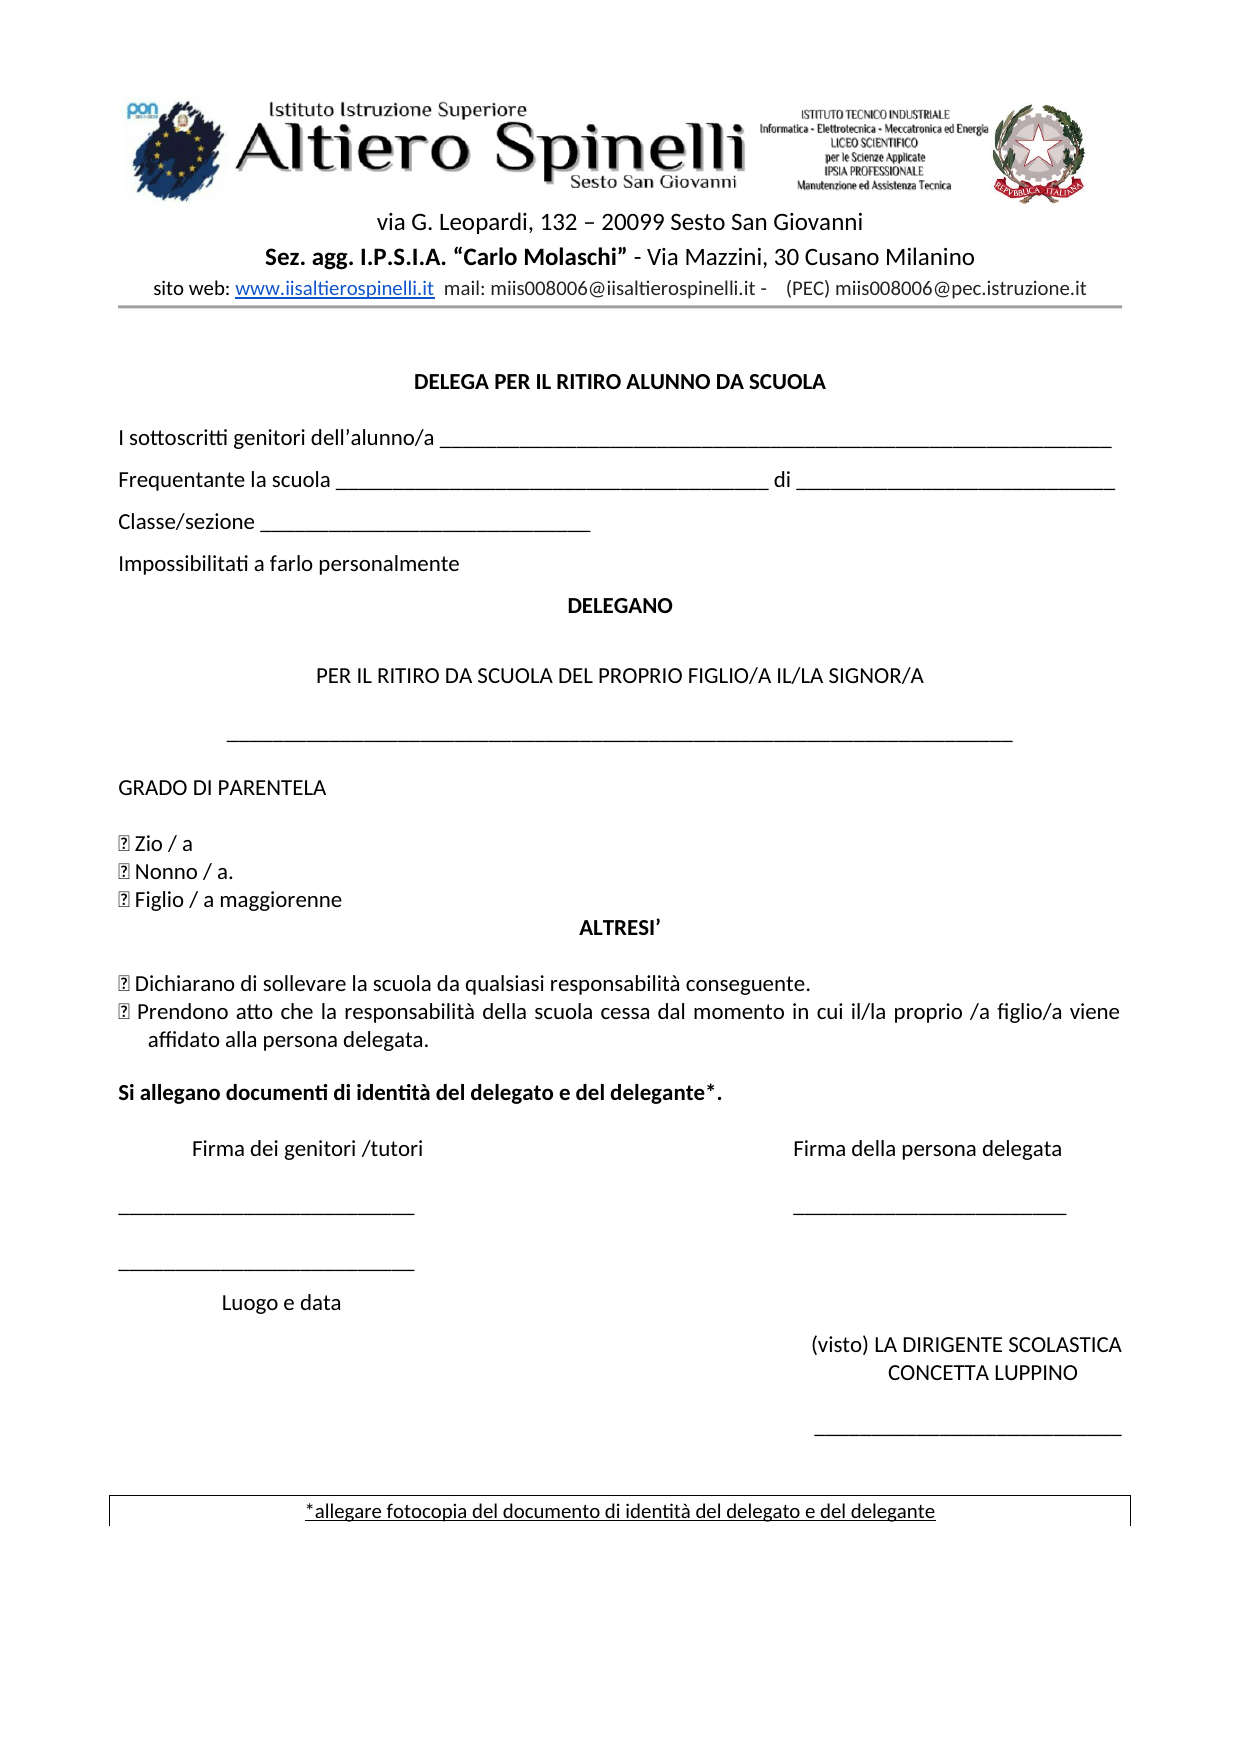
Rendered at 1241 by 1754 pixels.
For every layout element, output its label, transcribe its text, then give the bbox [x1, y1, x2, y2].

text Luogo e data [222, 1288, 1122, 1316]
text __________________________ [118, 1246, 1122, 1274]
text  Zio / a [118, 829, 1122, 857]
text ___________________________ [118, 1411, 1122, 1439]
text  Nonno / a. [118, 857, 1122, 885]
text __________________________ ________________________ [118, 1190, 1122, 1218]
text  Figlio / a maggiorenne [118, 885, 1122, 913]
picture [118, 97, 1087, 206]
text Firma dei genitori /tutori Firma della persona delegata [118, 1134, 1122, 1162]
text I sottoscritti genitori dell’alunno/a ___________________________________________________________ [118, 423, 1122, 451]
text Classe/sezione _____________________________ [118, 507, 1122, 535]
text Si allegano documenti di identità del delegato e del delegante*. [118, 1078, 1122, 1106]
text CONCETTA LUPPINO [118, 1358, 1078, 1386]
text Frequentante la scuola ______________________________________ di ____________________________ [118, 465, 1122, 493]
text ALTRESI’ [118, 913, 1122, 941]
text DELEGANO [118, 591, 1122, 619]
text GRADO DI PARENTELA [118, 773, 1122, 801]
text *allegare fotocopia del documento di identità del delegato e del delegante [110, 1496, 1130, 1526]
text  Dichiarano di sollevare la scuola da qualsiasi responsabilità conseguente. [118, 969, 1122, 997]
text PER IL RITIRO DA SCUOLA DEL PROPRIO FIGLIO/A IL/LA SIGNOR/A [118, 661, 1122, 689]
text (visto) LA DIRIGENTE SCOLASTICA [118, 1330, 1122, 1358]
text Impossibilitati a farlo personalmente [118, 549, 1122, 577]
text _____________________________________________________________________ [118, 717, 1122, 745]
text  Prendono atto che la responsabilità della scuola cessa dal momento in cui il/la proprio /a figlio/a viene affidato alla persona delegata. [118, 997, 1122, 1053]
text DELEGA PER IL RITIRO ALUNNO DA SCUOLA [118, 367, 1122, 395]
